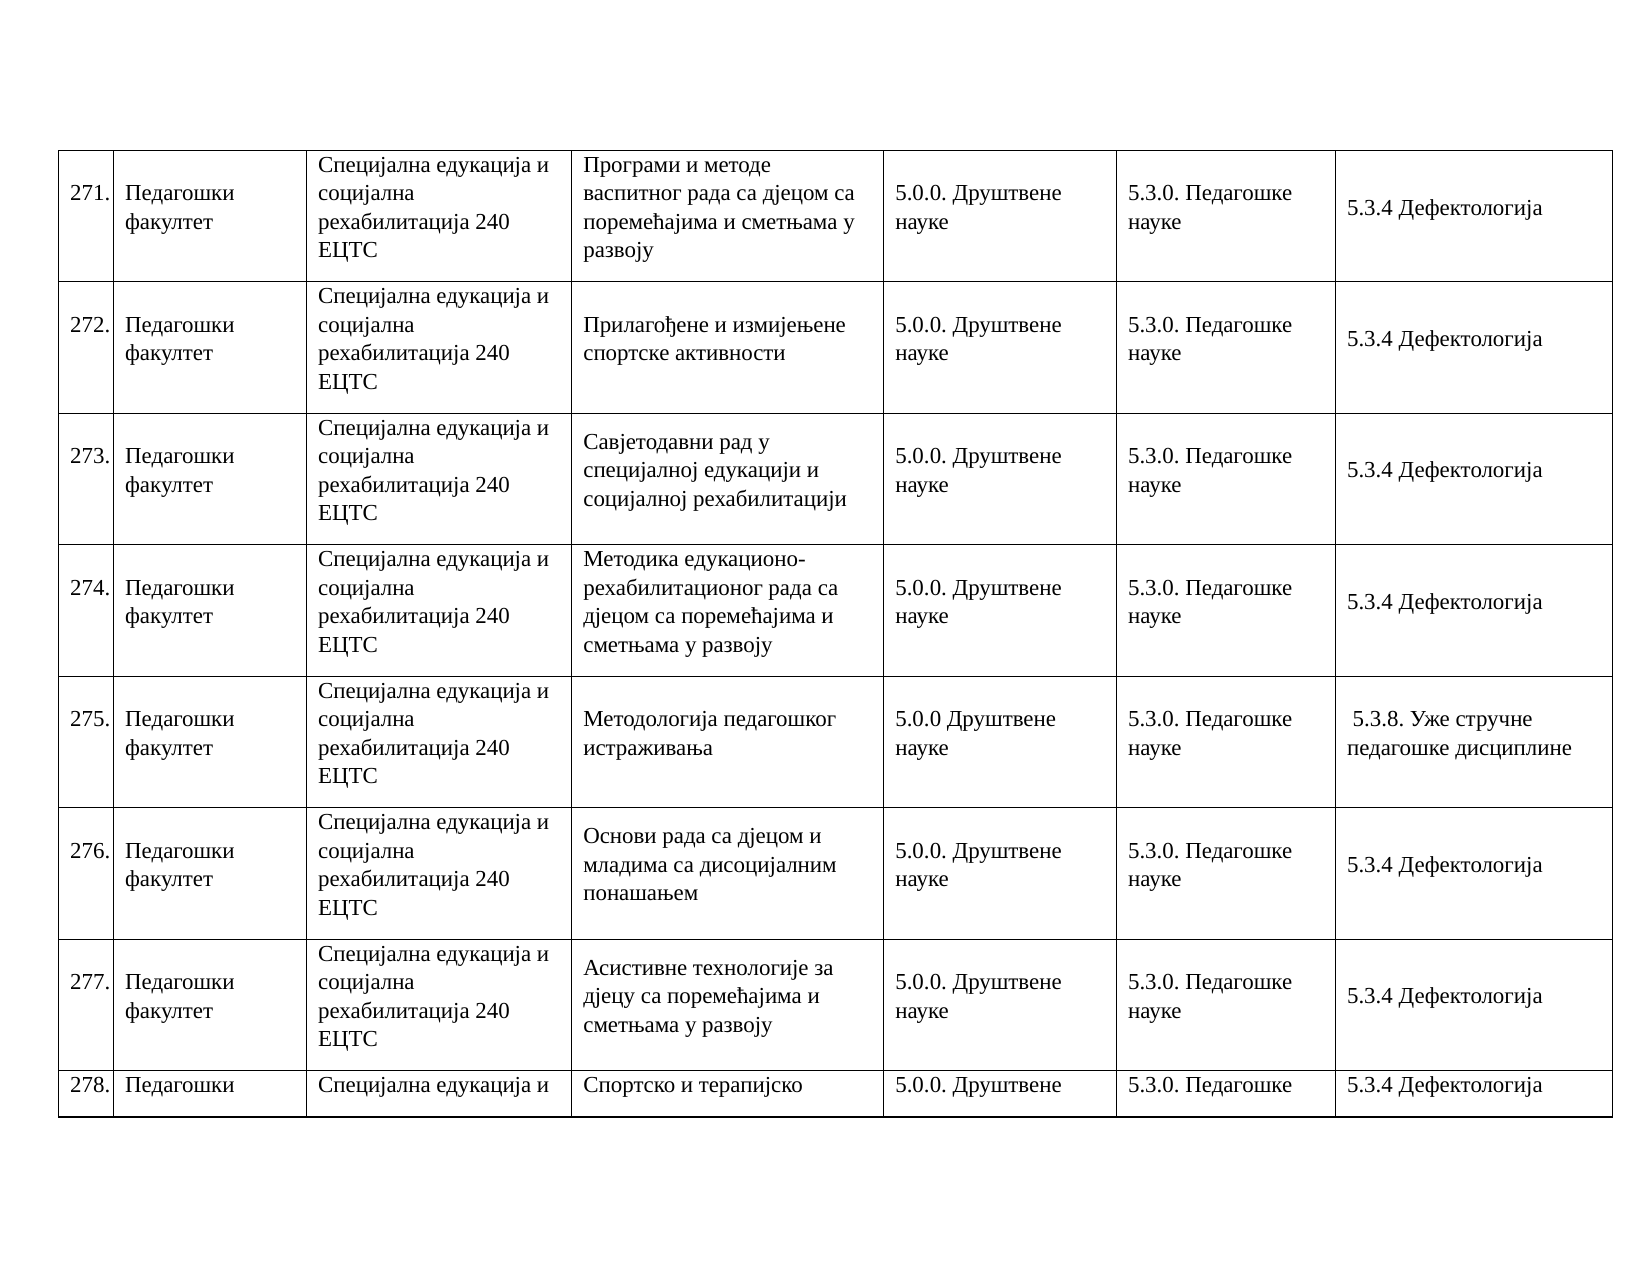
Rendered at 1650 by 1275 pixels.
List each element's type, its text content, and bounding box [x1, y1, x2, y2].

table_cell Педагошки факултет [114, 282, 306, 413]
table_cell 5.0.0. Друштвене науке [884, 545, 1116, 676]
table_cell 5.3.0. Педагошке науке [1117, 940, 1335, 1070]
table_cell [1117, 1071, 1335, 1116]
table_cell [59, 677, 113, 807]
table_cell Педагошки факултет [114, 1071, 306, 1116]
table_cell [59, 282, 113, 413]
table_cell 5.3.0. Педагошке науке [1117, 677, 1335, 807]
table_cell 5.3.4 Дефектологија [1336, 1071, 1612, 1116]
table_cell Специјална едукација и социјална рехабилитација 240 ЕЦТС [307, 414, 571, 544]
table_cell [884, 1071, 1116, 1116]
table_cell 5.3.8. Уже стручне педагошке дисциплине [1336, 677, 1612, 807]
table_cell 5.3.0. Педагошке науке [1117, 414, 1335, 544]
table_cell Савјетодавни рад у специјалној едукацији и социјалној рехабилитацији [572, 414, 883, 544]
table_cell Специјална едукација и социјална рехабилитација 240 ЕЦТС [307, 940, 571, 1070]
table_cell 5.3.4 Дефектологија [1336, 414, 1612, 544]
table_cell 5.3.0. Педагошке науке [1117, 808, 1335, 939]
table_cell 5.3.0. Педагошке науке [1117, 282, 1335, 413]
table_cell Програми и методе васпитног рада са дјецом са поремећајима и сметњама у развоју [572, 151, 883, 281]
table_cell 5.3.4 Дефектологија [1336, 282, 1612, 413]
table_cell Педагошки факултет [114, 677, 306, 807]
table_cell [59, 545, 113, 676]
table_cell Методологија педагошког истраживања [572, 677, 883, 807]
table_cell [59, 151, 113, 281]
table_cell Асистивне технологије за дјецу са поремећајима и сметњама у развоју [572, 940, 883, 1070]
table_cell [59, 940, 113, 1070]
table_cell 5.0.0. Друштвене науке [884, 940, 1116, 1070]
table_cell Педагошки факултет [114, 545, 306, 676]
table_cell [59, 808, 113, 939]
table_cell 5.0.0. Друштвене науке [884, 282, 1116, 413]
table_cell 5.3.4 Дефектологија [1336, 151, 1612, 281]
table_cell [1117, 151, 1335, 281]
table_cell 5.3.4 Дефектологија [1336, 940, 1612, 1070]
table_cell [307, 151, 571, 281]
table_cell 5.0.0 Друштвене науке [884, 677, 1116, 807]
table_cell 5.0.0. Друштвене науке [884, 808, 1116, 939]
table_cell Методика едукационо- рехабилитационог рада са дјецом са поремећајима и сметњама у развоју [572, 545, 883, 676]
table_cell 5.3.4 Дефектологија [1336, 545, 1612, 676]
table_cell [59, 414, 113, 544]
table_cell Специјална едукација и социјална рехабилитација 240 ЕЦТС [307, 677, 571, 807]
table_cell [59, 1071, 113, 1116]
table_cell Специјална едукација и социјална рехабилитација 240 ЕЦТС [307, 808, 571, 939]
table_cell Педагошки факултет [114, 808, 306, 939]
table_cell Педагошки факултет [114, 940, 306, 1070]
table_cell Специјална едукација и социјална рехабилитација 240 ЕЦТС [307, 545, 571, 676]
table_cell 5.3.4 Дефектологија [1336, 808, 1612, 939]
table_cell Педагошки факултет [114, 151, 306, 281]
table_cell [884, 151, 1116, 281]
table_cell Основи рада са дјецом и младима са дисоцијалним понашањем [572, 808, 883, 939]
table_cell 5.0.0. Друштвене науке [884, 414, 1116, 544]
table_cell Прилагођене и измијењене спортске активности [572, 282, 883, 413]
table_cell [307, 1071, 571, 1116]
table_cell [572, 1071, 883, 1116]
table_cell 5.3.0. Педагошке науке [1117, 545, 1335, 676]
table_cell Педагошки факултет [114, 414, 306, 544]
table_cell Специјална едукација и социјална рехабилитација 240 ЕЦТС [307, 282, 571, 413]
